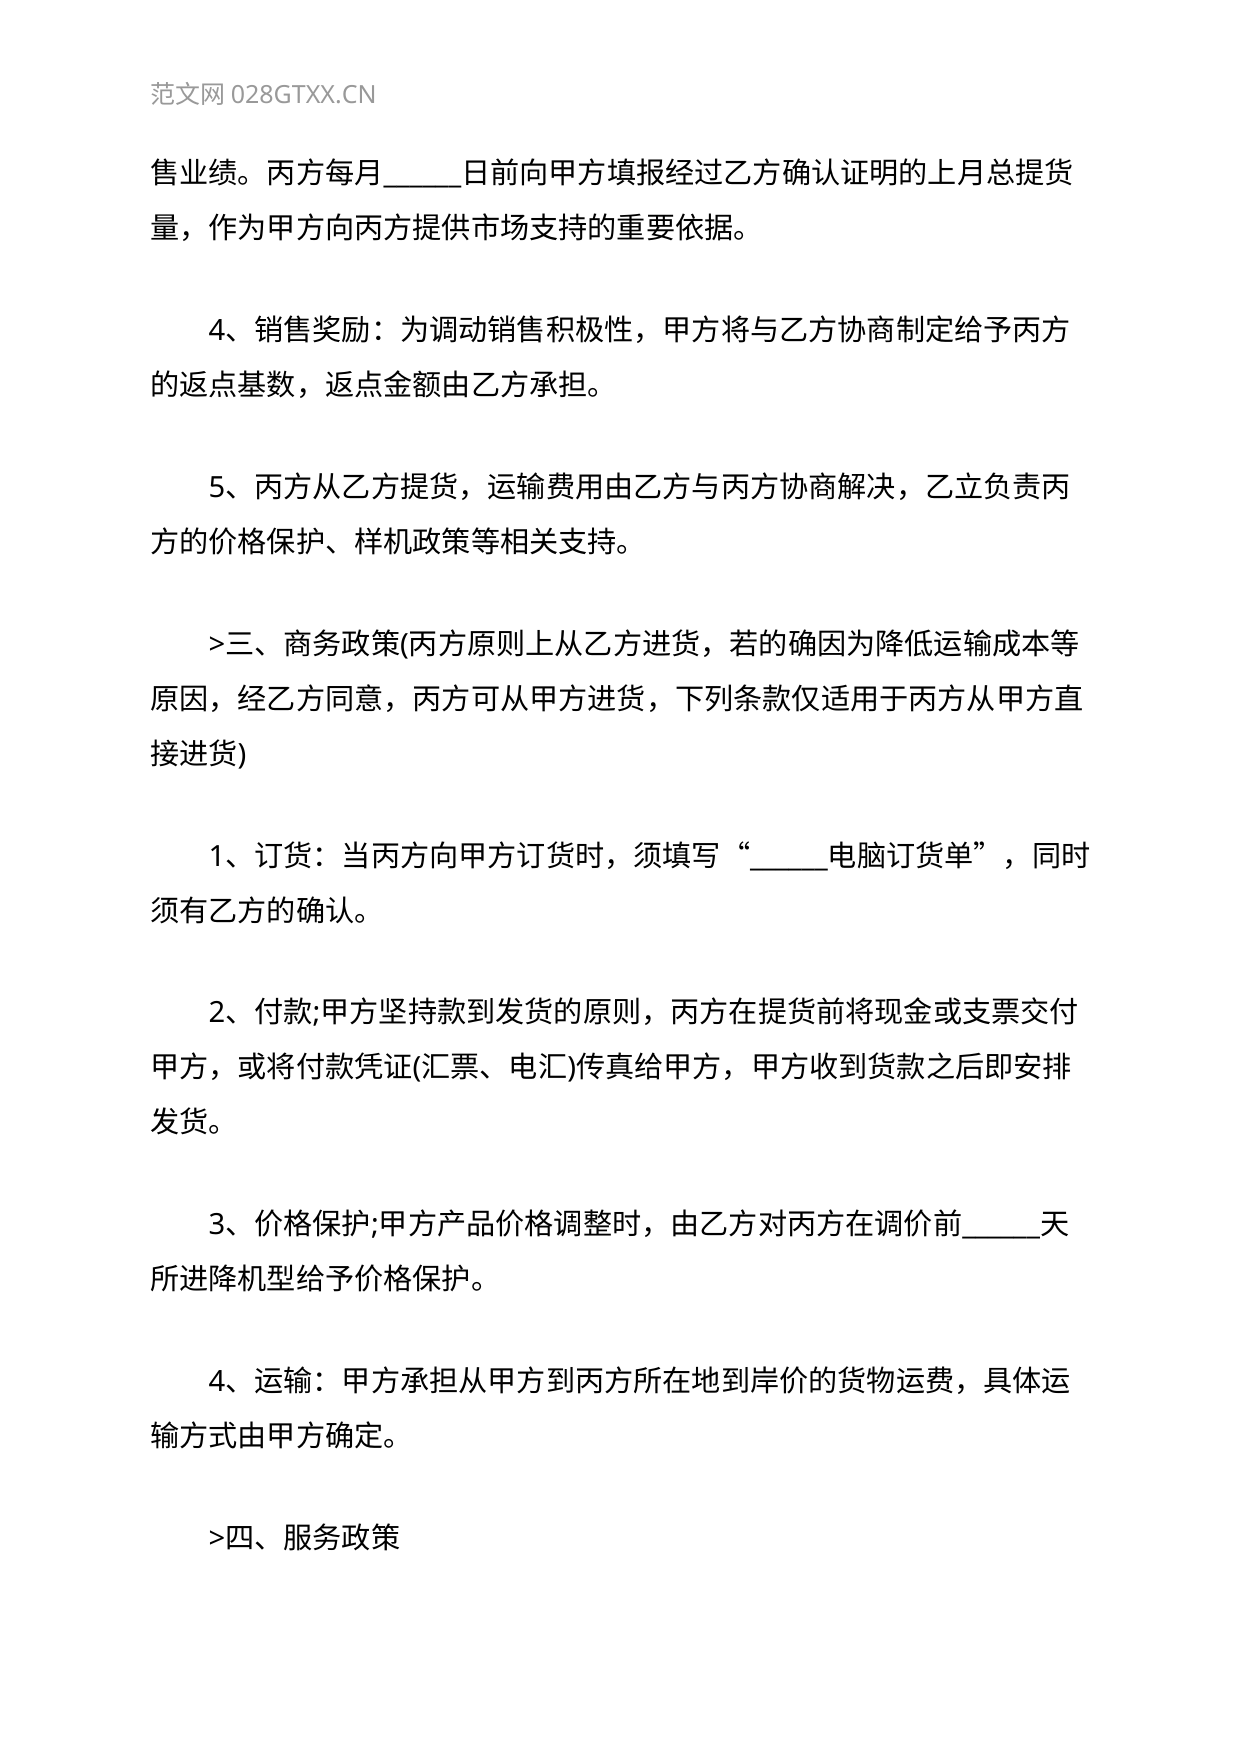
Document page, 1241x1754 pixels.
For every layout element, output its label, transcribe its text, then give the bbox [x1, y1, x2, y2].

text >四、服务政策 [150, 1514, 1090, 1557]
text 3、价格保护;甲方产品价格调整时，由乙方对丙方在调价前______天所进降机型给予价格保护。 [150, 1201, 1090, 1298]
text 4、销售奖励：为调动销售积极性，甲方将与乙方协商制定给予丙方的返点基数，返点金额由乙方承担。 [150, 307, 1090, 404]
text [150, 150, 1090, 247]
text 5、丙方从乙方提货，运输费用由乙方与丙方协商解决，乙立负责丙方的价格保护、样机政策等相关支持。 [150, 463, 1090, 561]
text 4、运输：甲方承担从甲方到丙方所在地到岸价的货物运费，具体运输方式由甲方确定。 [150, 1357, 1090, 1455]
text 1、订货：当丙方向甲方订货时，须填写“______电脑订货单”，同时须有乙方的确认。 [150, 832, 1090, 929]
text >三、商务政策(丙方原则上从乙方进货，若的确因为降低运输成本等原因，经乙方同意，丙方可从甲方进货，下列条款仅适用于丙方从甲方直接进货) [150, 620, 1090, 773]
text 2、付款;甲方坚持款到发货的原则，丙方在提货前将现金或支票交付甲方，或将付款凭证(汇票、电汇)传真给甲方，甲方收到货款之后即安排发货。 [150, 989, 1090, 1141]
